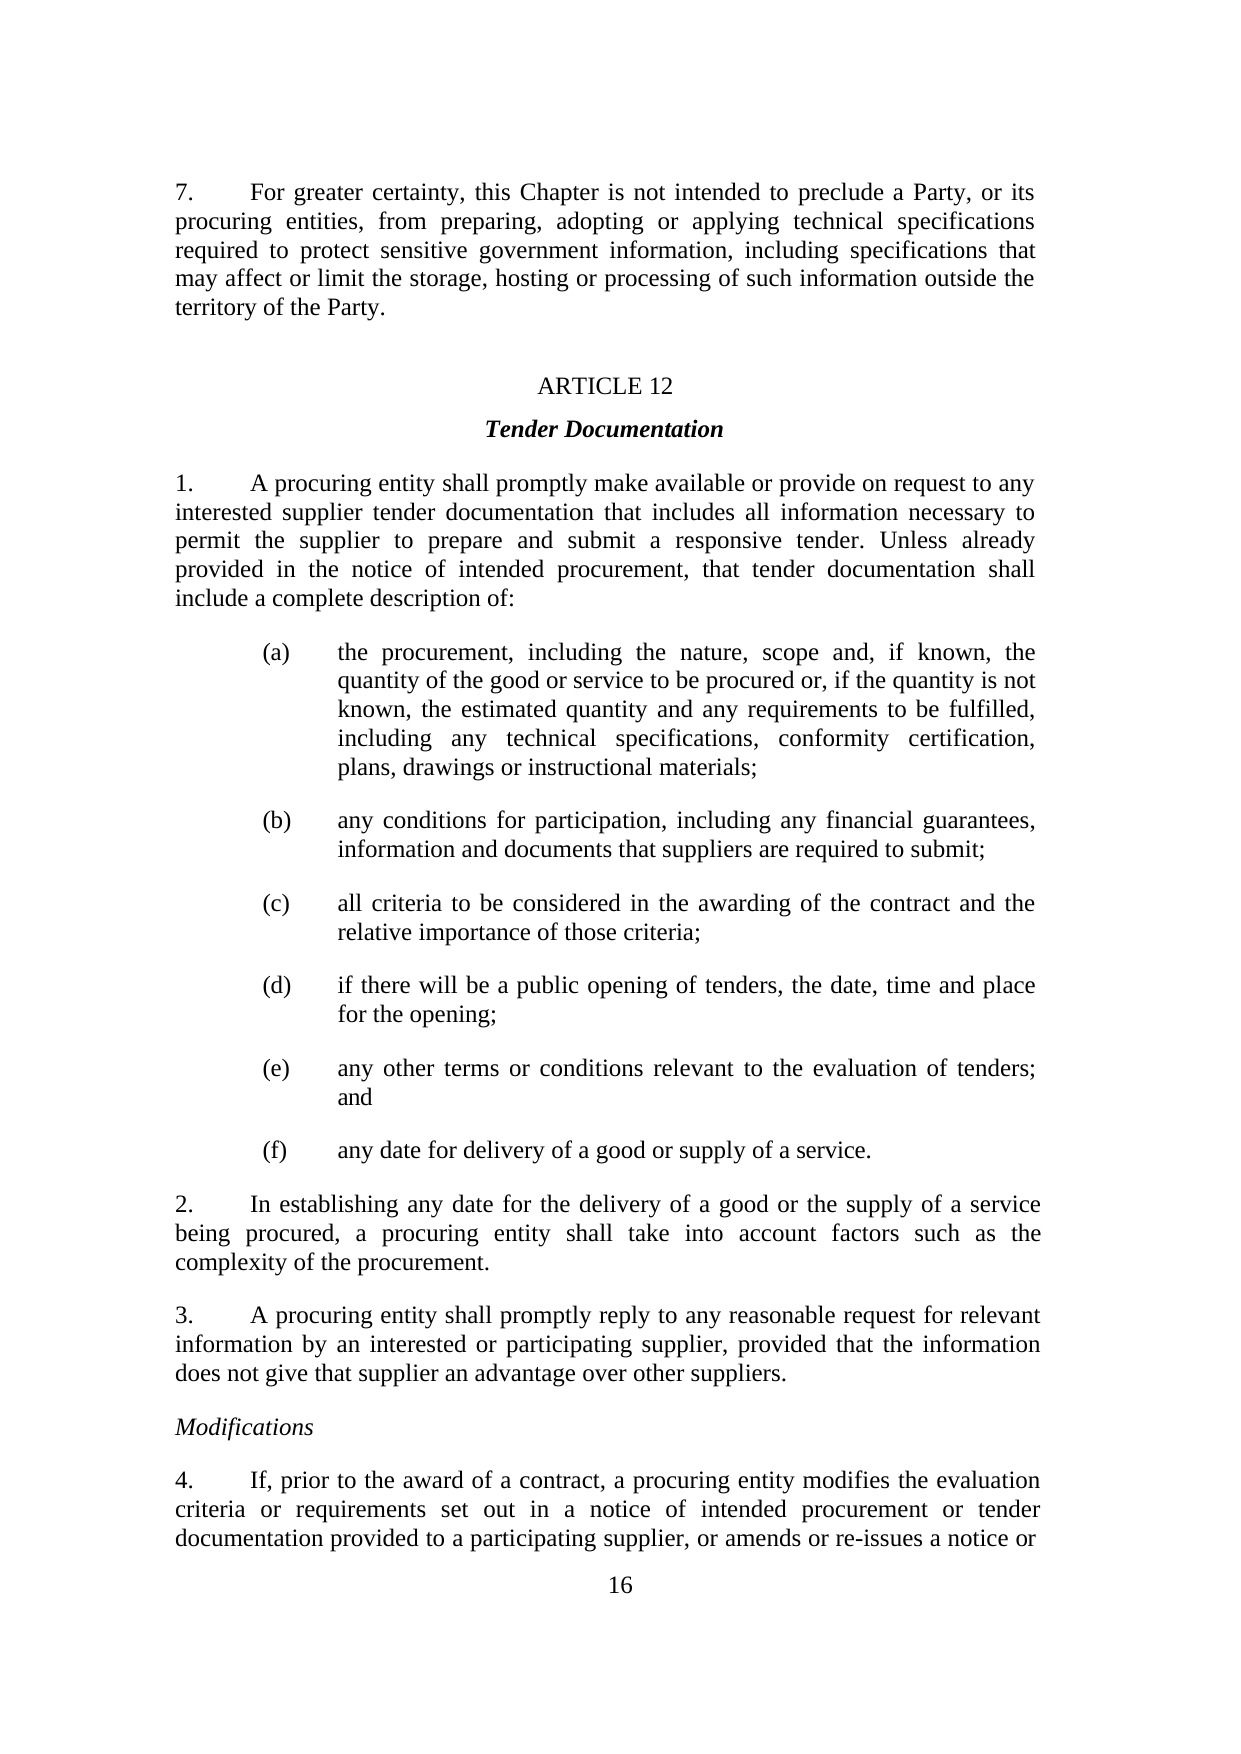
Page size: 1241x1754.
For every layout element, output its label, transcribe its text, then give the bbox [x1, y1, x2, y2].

subtitle ARTICLE 12 [175, 371, 1036, 400]
list any conditions for participation, including any financial guarantees, information and documents that suppliers are required to submit; [262, 806, 1036, 863]
list Modifications [175, 1412, 1042, 1441]
list all criteria to be considered in the awarding of the contract and the relative importance of those criteria; [262, 888, 1036, 946]
list In establishing any date for the delivery of a good or the supply of a service being procured, a procuring entity shall take into account factors such as the complexity of the procurement. [175, 1189, 1042, 1276]
subtitle Tender Documentation [175, 414, 1036, 443]
list the procurement, including the nature, scope and, if known, the quantity of the good or service to be procured or, if the quantity is not known, the estimated quantity and any requirements to be fulfilled, including any technical specifications, conformity certification, plans, drawings or instructional materials; [262, 637, 1036, 781]
list A procuring entity shall promptly make available or provide on request to any interested supplier tender documentation that includes all information necessary to permit the supplier to prepare and submit a responsive tender. Unless already provided in the notice of intended procurement, that tender documentation shall include a complete description of: [175, 468, 1036, 612]
list any other terms or conditions relevant to the evaluation of tenders; and [262, 1053, 1036, 1111]
list For greater certainty, this Chapter is not intended to preclude a Party, or its procuring entities, from preparing, adopting or applying technical specifications required to protect sensitive government information, including specifications that may affect or limit the storage, hosting or processing of such information outside the territory of the Party. [175, 177, 1036, 321]
list A procuring entity shall promptly reply to any reasonable request for relevant information by an interested or participating supplier, provided that the information does not give that supplier an advantage over other suppliers. [175, 1301, 1042, 1387]
list If, prior to the award of a contract, a procuring entity modifies the evaluation criteria or requirements set out in a notice of intended procurement or tender documentation provided to a participating supplier, or amends or re-issues a notice or [175, 1466, 1042, 1552]
list if there will be a public opening of tenders, the date, time and place for the opening; [262, 971, 1036, 1028]
list any date for delivery of a good or supply of a service. [262, 1136, 1036, 1164]
